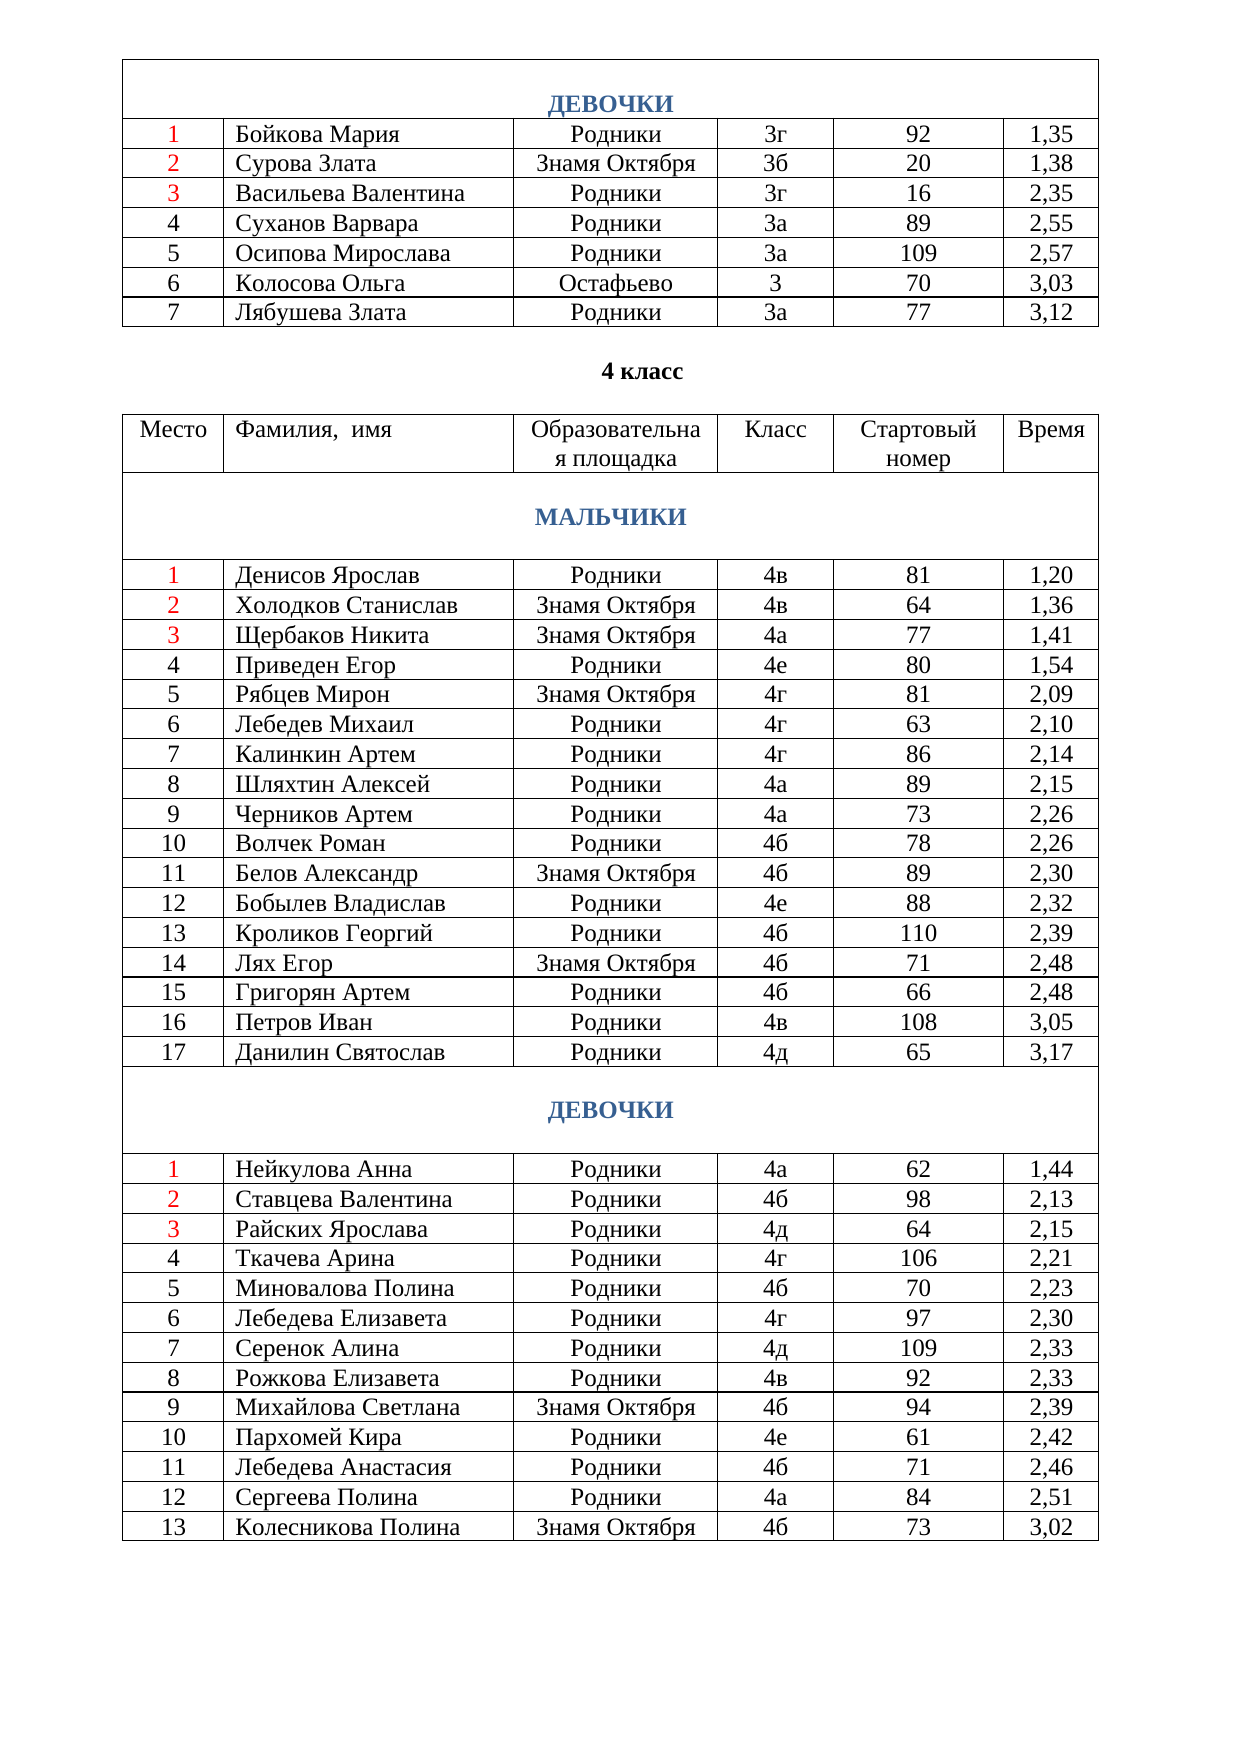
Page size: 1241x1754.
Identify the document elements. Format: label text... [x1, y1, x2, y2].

table_cell Родники [514, 888, 717, 917]
table_cell 2,13 [1004, 1184, 1098, 1213]
table_cell Сергеева Полина [224, 1482, 513, 1511]
table_cell Родники [514, 769, 717, 798]
table_cell 4б [718, 829, 833, 857]
table_cell Родники [514, 178, 717, 207]
table_cell 4г [718, 739, 833, 768]
table_cell Лебедев Михаил [224, 709, 513, 738]
table_cell 81 [834, 680, 1003, 708]
table_cell 3 [123, 620, 223, 649]
table_cell 13 [123, 918, 223, 947]
table_cell 12 [123, 1482, 223, 1511]
table_cell Ткачева Арина [224, 1244, 513, 1272]
table_cell Родники [514, 1303, 717, 1332]
table_cell 89 [834, 769, 1003, 798]
table_cell 9 [123, 799, 223, 827]
table_cell 2,48 [1004, 948, 1098, 976]
table_cell 70 [834, 268, 1003, 296]
table_cell 84 [834, 1482, 1003, 1511]
table_cell 73 [834, 1512, 1003, 1540]
table_cell 4б [718, 1273, 833, 1302]
table_cell 1,20 [1004, 560, 1098, 589]
table_cell Ставцева Валентина [224, 1184, 513, 1213]
table_cell Лябушева Злата [224, 298, 513, 326]
table_cell 66 [834, 978, 1003, 1006]
table_cell 4а [718, 769, 833, 798]
table_cell 4в [718, 1363, 833, 1391]
table_cell 15 [123, 978, 223, 1006]
table_cell 3а [718, 208, 833, 237]
table_cell 1 [123, 1154, 223, 1183]
table_cell Родники [514, 208, 717, 237]
table_cell Осипова Мирослава [224, 238, 513, 267]
table_cell Знамя Октября [514, 1393, 717, 1421]
table_cell Григорян Артем [224, 978, 513, 1006]
table_cell 2,42 [1004, 1422, 1098, 1451]
table_cell 89 [834, 208, 1003, 237]
table_cell Родники [514, 799, 717, 827]
table_cell 4а [718, 799, 833, 827]
table_cell Родники [514, 1184, 717, 1213]
table_cell 4а [718, 1154, 833, 1183]
table_cell 4г [718, 1244, 833, 1272]
table_cell 2,09 [1004, 680, 1098, 708]
table_cell 110 [834, 918, 1003, 947]
table_cell Знамя Октября [514, 620, 717, 649]
table_cell Волчек Роман [224, 829, 513, 857]
table_cell 4б [718, 1393, 833, 1421]
text 4 класс [133, 356, 1152, 385]
table_cell Нейкулова Анна [224, 1154, 513, 1183]
table_cell 71 [834, 1452, 1003, 1481]
table_cell Шляхтин Алексей [224, 769, 513, 798]
table_cell 2,10 [1004, 709, 1098, 738]
table_cell 4 [123, 1244, 223, 1272]
table_cell 4а [718, 620, 833, 649]
table_cell Лебедева Елизавета [224, 1303, 513, 1332]
table_cell Знамя Октября [514, 149, 717, 177]
table_cell 6 [123, 1303, 223, 1332]
table_cell Знамя Октября [514, 1512, 717, 1540]
table_cell 4д [718, 1214, 833, 1242]
table_cell Родники [514, 978, 717, 1006]
table_cell 3,02 [1004, 1512, 1098, 1540]
table_cell 4б [718, 1452, 833, 1481]
table_cell Пархомей Кира [224, 1422, 513, 1451]
table_cell 1,41 [1004, 620, 1098, 649]
table_cell 4е [718, 1422, 833, 1451]
table_cell Кроликов Георгий [224, 918, 513, 947]
table_header Класс [718, 415, 833, 472]
table_cell Белов Александр [224, 858, 513, 887]
table_cell Родники [514, 1037, 717, 1066]
table_cell 3,12 [1004, 298, 1098, 326]
table_cell 2,39 [1004, 918, 1098, 947]
table_cell 2,15 [1004, 769, 1098, 798]
table_cell 9 [123, 1393, 223, 1421]
table_cell Родники [514, 739, 717, 768]
table_cell 2,46 [1004, 1452, 1098, 1481]
table_cell 3а [718, 238, 833, 267]
table_cell Родники [514, 1154, 717, 1183]
table_cell 1,35 [1004, 119, 1098, 147]
table_cell 86 [834, 739, 1003, 768]
table_cell 3а [718, 298, 833, 326]
table_cell Родники [514, 829, 717, 857]
table_cell Родники [514, 1422, 717, 1451]
table_cell 2,26 [1004, 799, 1098, 827]
table_cell 109 [834, 238, 1003, 267]
table_cell 77 [834, 620, 1003, 649]
table_cell 16 [834, 178, 1003, 207]
table_cell 98 [834, 1184, 1003, 1213]
table_cell Лях Егор [224, 948, 513, 976]
table_cell 6 [123, 268, 223, 296]
table_cell 1,38 [1004, 149, 1098, 177]
table_cell Родники [514, 1244, 717, 1272]
table_cell 12 [123, 888, 223, 917]
table_cell 2,23 [1004, 1273, 1098, 1302]
table_cell 62 [834, 1154, 1003, 1183]
table_cell 1 [123, 560, 223, 589]
table_cell Бойкова Мария [224, 119, 513, 147]
table_cell 1,54 [1004, 650, 1098, 678]
table_cell Миновалова Полина [224, 1273, 513, 1302]
table_cell 4а [718, 1482, 833, 1511]
table_cell Знамя Октября [514, 858, 717, 887]
table_cell 4д [718, 1333, 833, 1362]
table_header Стартовый номер [834, 415, 1003, 472]
table_cell Суханов Варвара [224, 208, 513, 237]
table_cell 2,15 [1004, 1214, 1098, 1242]
table_cell 2,30 [1004, 858, 1098, 887]
table_cell Знамя Октября [514, 590, 717, 619]
table_cell 13 [123, 1512, 223, 1540]
table_cell Родники [514, 238, 717, 267]
table_cell 1,36 [1004, 590, 1098, 619]
table_cell 92 [834, 119, 1003, 147]
table_cell 4 [123, 650, 223, 678]
table_cell 4в [718, 560, 833, 589]
table_cell 89 [834, 858, 1003, 887]
table_cell Черников Артем [224, 799, 513, 827]
table_cell 63 [834, 709, 1003, 738]
table_cell ДЕВОЧКИ [123, 1067, 1098, 1153]
table_cell 73 [834, 799, 1003, 827]
table_cell 1 [123, 119, 223, 147]
table_cell Серенок Алина [224, 1333, 513, 1362]
table_cell Родники [514, 1482, 717, 1511]
table_cell 3 [718, 268, 833, 296]
table_cell 4б [718, 1184, 833, 1213]
table_cell 3г [718, 119, 833, 147]
table_cell Бобылев Владислав [224, 888, 513, 917]
table_cell 8 [123, 1363, 223, 1391]
table_cell 11 [123, 858, 223, 887]
table_cell 81 [834, 560, 1003, 589]
table_cell 64 [834, 590, 1003, 619]
table_cell 77 [834, 298, 1003, 326]
table_cell 3,05 [1004, 1007, 1098, 1036]
table_cell Васильева Валентина [224, 178, 513, 207]
table_header Место [123, 415, 223, 472]
table_cell 109 [834, 1333, 1003, 1362]
table_cell 4б [718, 1512, 833, 1540]
table_cell 97 [834, 1303, 1003, 1332]
table_cell Родники [514, 1333, 717, 1362]
table_cell 7 [123, 739, 223, 768]
table_cell 4в [718, 1007, 833, 1036]
table_cell 2,21 [1004, 1244, 1098, 1272]
table_cell Родники [514, 119, 717, 147]
table_cell 17 [123, 1037, 223, 1066]
table_header Время [1004, 415, 1098, 472]
table_cell Калинкин Артем [224, 739, 513, 768]
table_cell Родники [514, 709, 717, 738]
table_cell 4г [718, 680, 833, 708]
table_cell 3б [718, 149, 833, 177]
table_cell 2,55 [1004, 208, 1098, 237]
table_header Образовательная площадка [514, 415, 717, 472]
table_cell 2,14 [1004, 739, 1098, 768]
table_cell 3,17 [1004, 1037, 1098, 1066]
table_cell 4е [718, 888, 833, 917]
table_cell ДЕВОЧКИ [123, 60, 1098, 118]
table_cell 16 [123, 1007, 223, 1036]
table_cell 5 [123, 680, 223, 708]
table_cell 4в [718, 590, 833, 619]
table_cell 4б [718, 948, 833, 976]
table_cell 64 [834, 1214, 1003, 1242]
table_cell 2,35 [1004, 178, 1098, 207]
table_cell 2,48 [1004, 978, 1098, 1006]
table_cell 4б [718, 918, 833, 947]
table_cell 2,33 [1004, 1363, 1098, 1391]
table_cell 14 [123, 948, 223, 976]
table_cell Родники [514, 1273, 717, 1302]
table_header Фамилия, имя [224, 415, 513, 472]
table_cell 7 [123, 1333, 223, 1362]
table_cell Щербаков Никита [224, 620, 513, 649]
table_cell Знамя Октября [514, 948, 717, 976]
table_cell Лебедева Анастасия [224, 1452, 513, 1481]
table_cell 2 [123, 590, 223, 619]
table_cell 10 [123, 1422, 223, 1451]
table_cell Родники [514, 1363, 717, 1391]
table_cell Родники [514, 1007, 717, 1036]
table_cell Петров Иван [224, 1007, 513, 1036]
table_cell 3г [718, 178, 833, 207]
table_cell 61 [834, 1422, 1003, 1451]
table_cell 65 [834, 1037, 1003, 1066]
table_cell Родники [514, 1452, 717, 1481]
table_cell 106 [834, 1244, 1003, 1272]
table_cell Холодков Станислав [224, 590, 513, 619]
table_cell 2,32 [1004, 888, 1098, 917]
table_cell Приведен Егор [224, 650, 513, 678]
table_cell Родники [514, 1214, 717, 1242]
table_cell 70 [834, 1273, 1003, 1302]
table_cell 4д [718, 1037, 833, 1066]
table_cell 4е [718, 650, 833, 678]
table_cell 2,51 [1004, 1482, 1098, 1511]
table_cell Родники [514, 918, 717, 947]
table_cell МАЛЬЧИКИ [123, 473, 1098, 559]
table_cell 92 [834, 1363, 1003, 1391]
table_cell 71 [834, 948, 1003, 976]
table_cell Данилин Святослав [224, 1037, 513, 1066]
table_cell 78 [834, 829, 1003, 857]
table_cell 1,44 [1004, 1154, 1098, 1183]
table_cell 2,26 [1004, 829, 1098, 857]
table_cell 80 [834, 650, 1003, 678]
table_cell Родники [514, 560, 717, 589]
table_cell Остафьево [514, 268, 717, 296]
table_cell 94 [834, 1393, 1003, 1421]
table_cell 7 [123, 298, 223, 326]
table_cell 5 [123, 1273, 223, 1302]
table_cell 88 [834, 888, 1003, 917]
table_cell Родники [514, 298, 717, 326]
table_cell Райских Ярослава [224, 1214, 513, 1242]
table_cell 4 [123, 208, 223, 237]
table_cell 2 [123, 1184, 223, 1213]
table_cell Знамя Октября [514, 680, 717, 708]
table_cell Колесникова Полина [224, 1512, 513, 1540]
table_cell Денисов Ярослав [224, 560, 513, 589]
table_cell 3 [123, 178, 223, 207]
table_cell 8 [123, 769, 223, 798]
table_cell 4г [718, 1303, 833, 1332]
table_cell Рябцев Мирон [224, 680, 513, 708]
table_cell 2,30 [1004, 1303, 1098, 1332]
table_cell 2 [123, 149, 223, 177]
table_cell 2,39 [1004, 1393, 1098, 1421]
table_cell Родники [514, 650, 717, 678]
table_cell 4г [718, 709, 833, 738]
table_cell 4б [718, 858, 833, 887]
table_cell 2,57 [1004, 238, 1098, 267]
table_cell 3,03 [1004, 268, 1098, 296]
table_cell Сурова Злата [224, 149, 513, 177]
table_cell 11 [123, 1452, 223, 1481]
table_cell 108 [834, 1007, 1003, 1036]
table_cell 3 [123, 1214, 223, 1242]
table_cell 2,33 [1004, 1333, 1098, 1362]
table_cell Михайлова Светлана [224, 1393, 513, 1421]
table_cell Рожкова Елизавета [224, 1363, 513, 1391]
table_cell 20 [834, 149, 1003, 177]
table_cell 5 [123, 238, 223, 267]
table_cell 10 [123, 829, 223, 857]
table_cell 4б [718, 978, 833, 1006]
table_cell Колосова Ольга [224, 268, 513, 296]
table_cell 6 [123, 709, 223, 738]
